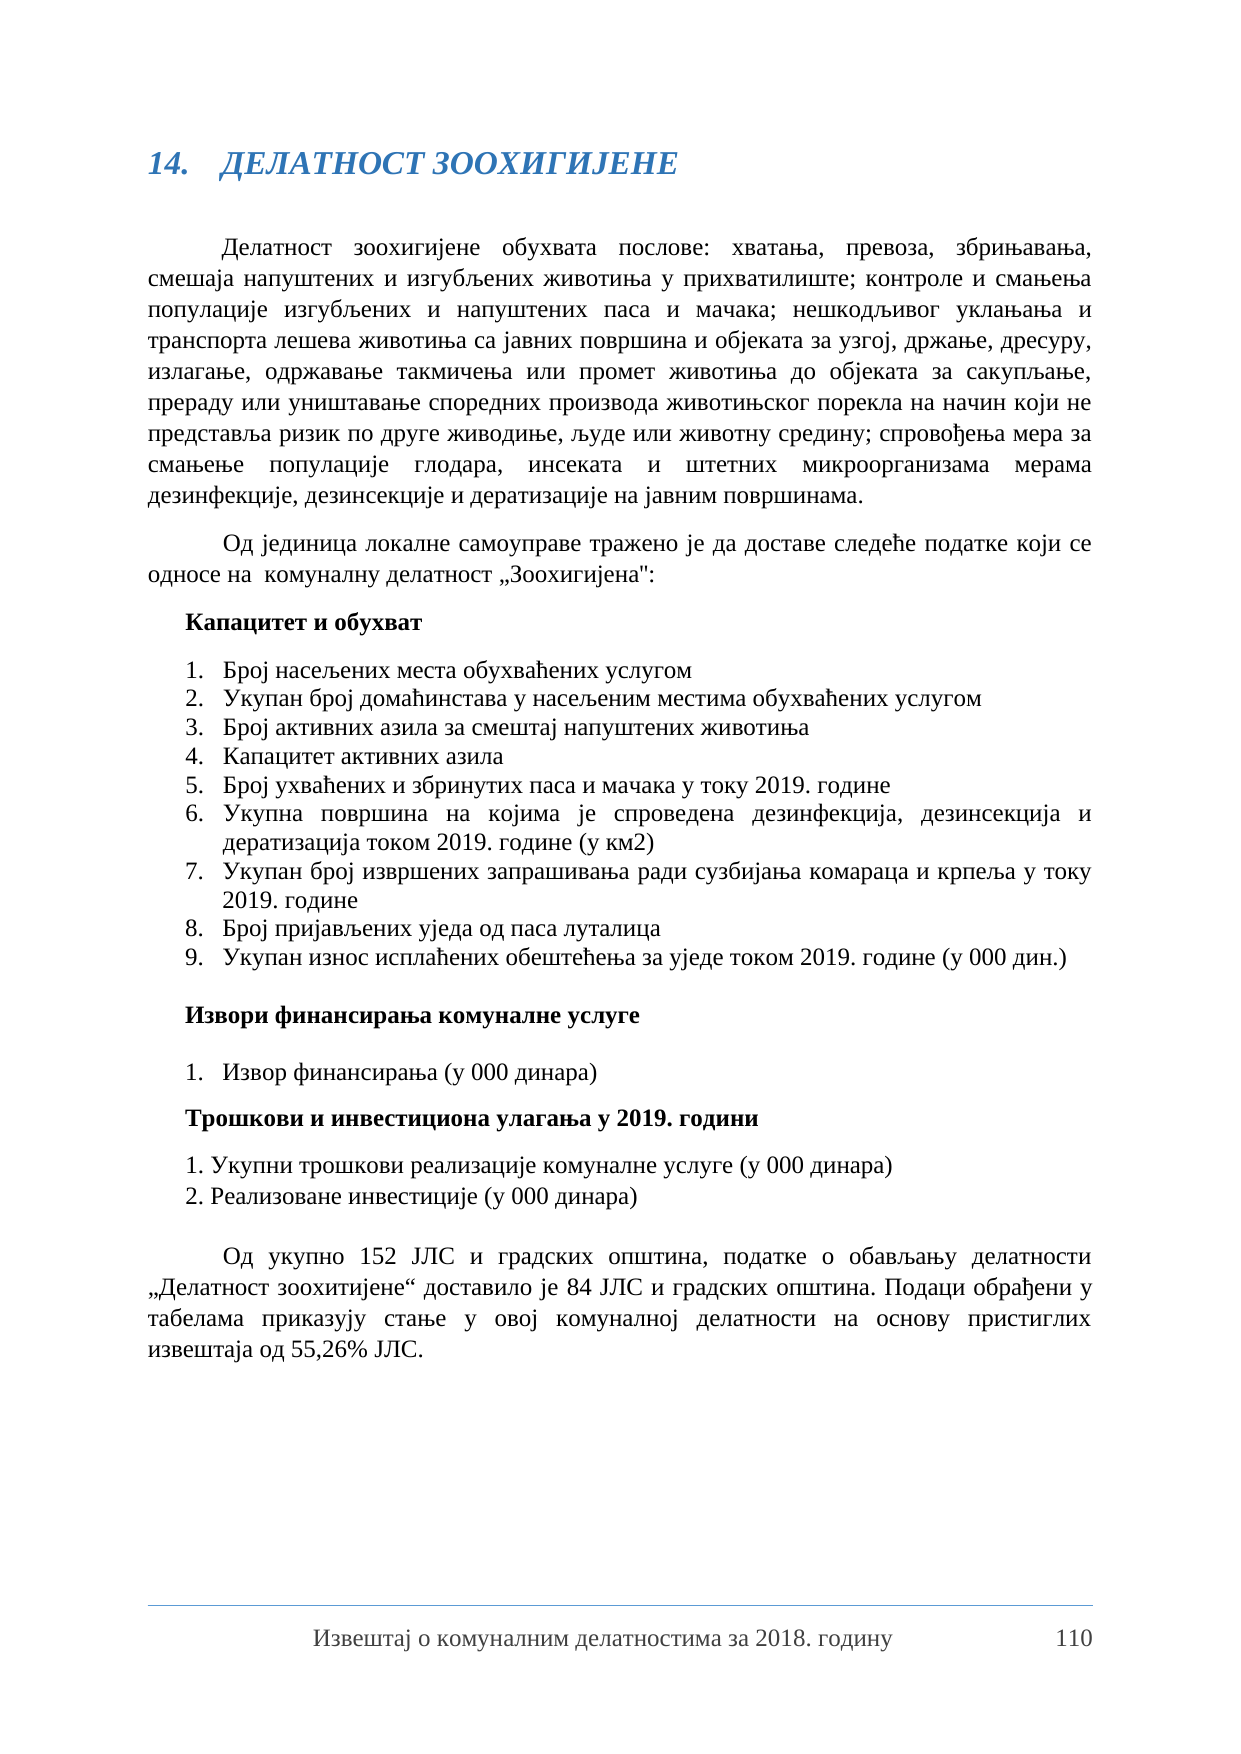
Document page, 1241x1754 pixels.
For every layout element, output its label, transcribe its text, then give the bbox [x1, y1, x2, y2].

text 1. Укупни трошкови реализације комуналне услуге (у 000 динара) [148, 1150, 1093, 1179]
text Делатност зоохигијене обухвата послове: хватања, превоза, збрињавања, смешаја напуштених и изгубљених животиња у прихватилиште; контроле и смањења популације изгубљених и напуштених паса и мачака; нешкодљивог уклањања и транспорта лешева животиња са јавних површина и објеката за узгој, држање, дресуру, излагање, одржавање такмичења или промет животиња до објеката за сакупљање, прераду или уништавање споредних производа животињског порекла на начин који не представља ризик по друге живодиње, људе или животну средину; спровођења мера за смањење популације глодара, инсеката и штетних микроорганизама мерама дезинфекције, дезинсекције и дератизације на јавним површинама. [148, 232, 1093, 509]
subtitle ДЕЛАТНОСТ ЗООХИГИЈЕНЕ [148, 143, 1093, 182]
list Број ухваћених и збринутих паса и мачака у току 2019. године [185, 770, 1093, 798]
list Укупан број домаћинстава у насељеним местима обухваћених услугом [185, 683, 1093, 712]
text Капацитет и обухват [148, 607, 1093, 636]
list Број насељених места обухваћених услугом [185, 655, 1093, 683]
text Од јединица локалне самоуправе тражено је да доставе следеће податке који се односе на комуналну делатност „Зоохигијена'': [148, 528, 1093, 588]
list Капацитет активних азила [185, 741, 1093, 770]
list Број активних азила за смештај напуштених животиња [185, 712, 1093, 741]
text Од укупно 152 ЈЛС и градских општина, податке о обављању делатности „Делатност зоохитијене“ доставило је 84 ЈЛС и градских општина. Подаци обрађени у табелама приказују стање у овој комуналној делатности на основу пристиглих извештаја од 55,26% ЈЛС. [148, 1241, 1093, 1363]
text Трошкови и инвестициона улагања у 2019. години [148, 1103, 1093, 1131]
text 2. Реализоване инвестиције (у 000 динара) [148, 1181, 1093, 1210]
list Извор финансирања (у 000 динара) [185, 1057, 1093, 1086]
list Укупна површина на којима је спроведена дезинфекција, дезинсекција и дератизација током 2019. године (у км2) [185, 798, 1093, 856]
list Извори финансирања комуналне услуге [148, 1000, 1093, 1028]
list Укупан број извршених запрашивања ради сузбијања комараца и крпеља у току 2019. године [185, 856, 1093, 913]
list Број пријављених уједа од паса луталица [185, 913, 1093, 942]
list Укупан износ исплаћених обештећења за уједе током 2019. године (у 000 дин.) [185, 942, 1093, 971]
